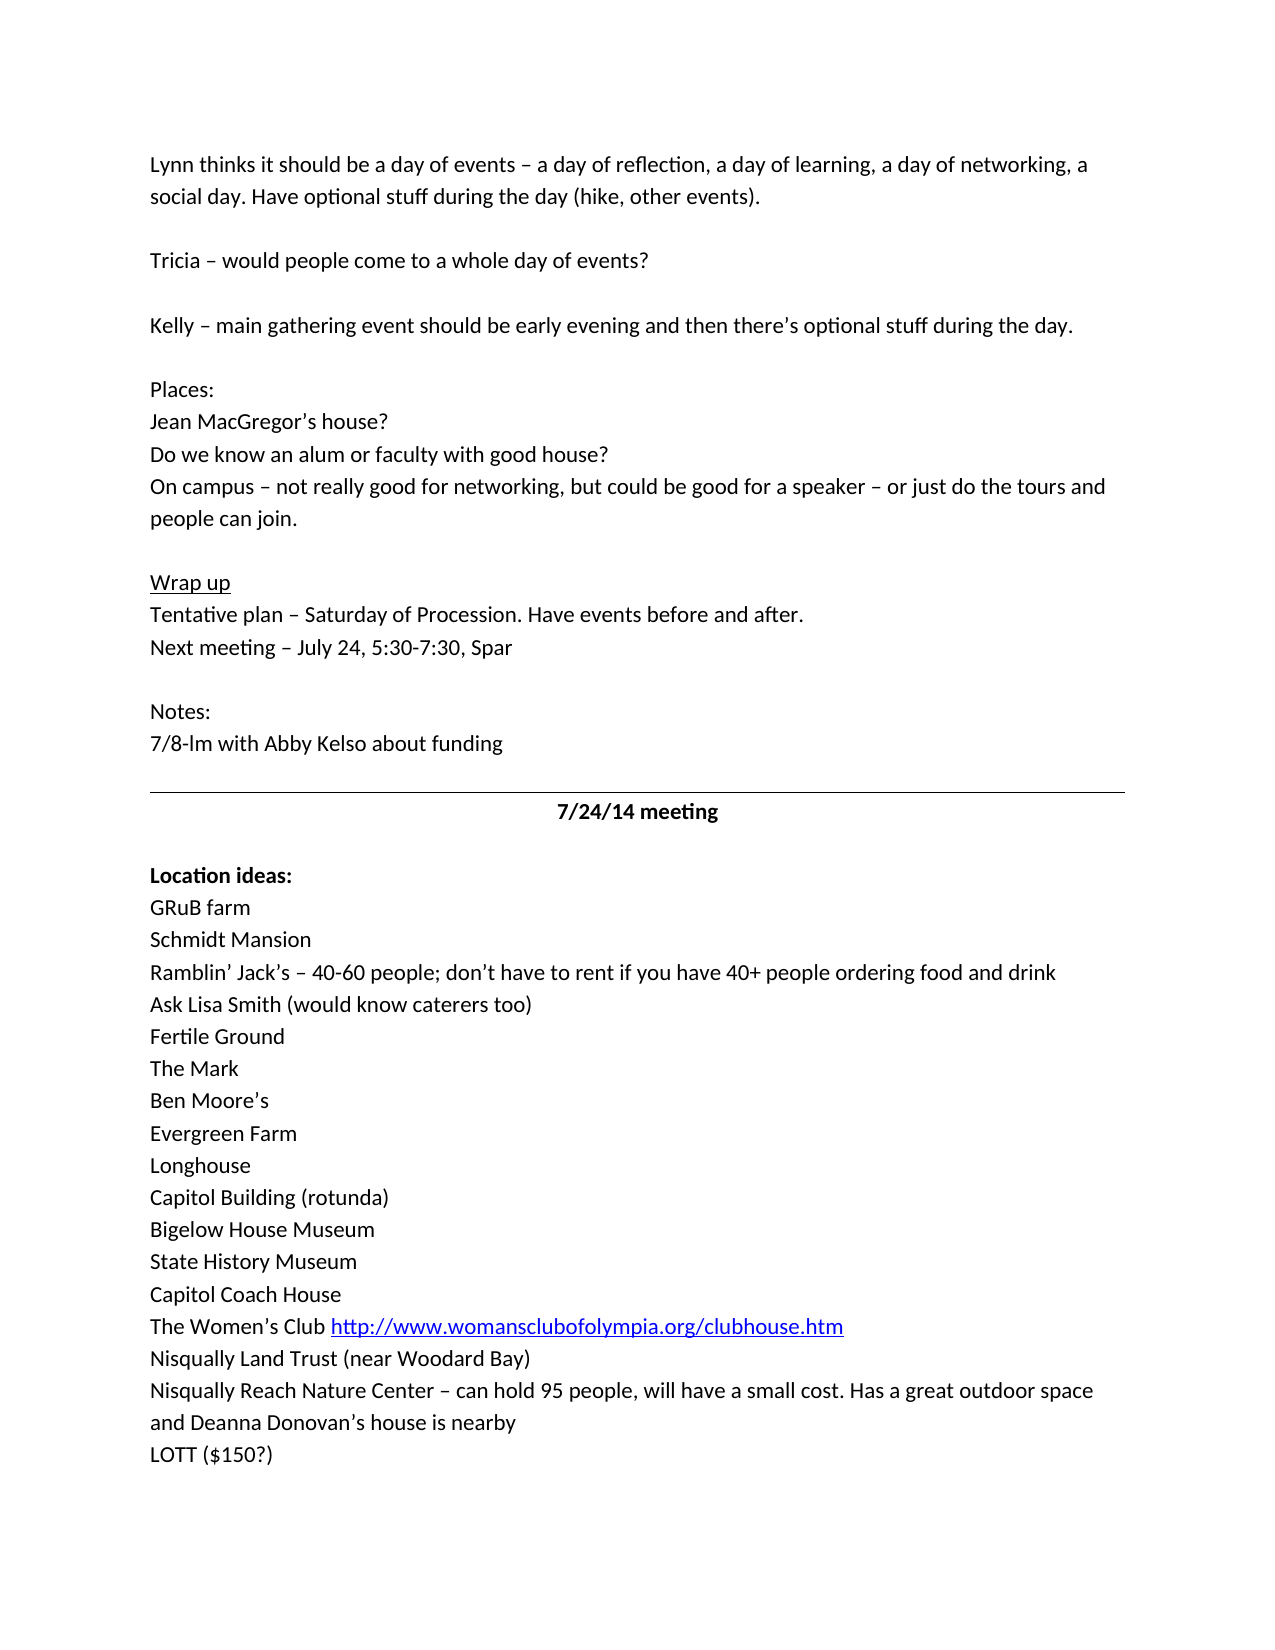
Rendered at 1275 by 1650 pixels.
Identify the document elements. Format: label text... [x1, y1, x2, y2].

text Ben Moore’s [150, 1087, 1125, 1114]
text Capitol Building (rotunda) [150, 1183, 1125, 1211]
text Tricia – would people come to a whole day of events? [150, 247, 1125, 274]
text Nisqually Land Trust (near Woodard Bay) [150, 1344, 1125, 1372]
text Location ideas: [150, 861, 1125, 889]
text Next meeting – July 24, 5:30-7:30, Spar [150, 633, 1125, 661]
text 7/8-lm with Abby Kelso about funding [150, 729, 1125, 757]
text Capitol Coach House [150, 1280, 1125, 1308]
text Jean MacGregor’s house? [150, 407, 1125, 436]
text State History Museum [150, 1247, 1125, 1276]
text Wrap up Tentative plan – Saturday of Procession. Have events before and after. [150, 568, 1125, 629]
text Bigelow House Museum [150, 1215, 1125, 1243]
text Notes: [150, 697, 1125, 725]
text Do we know an alum or faculty with good house? [150, 440, 1125, 468]
text On campus – not really good for networking, but could be good for a speaker – or just do the tours and people can join. [150, 472, 1125, 532]
text The Women’s Club http://www.womansclubofolympia.org/clubhouse.htm [150, 1312, 1125, 1340]
text Evergreen Farm [150, 1119, 1125, 1147]
text Schmidt Mansion [150, 926, 1125, 954]
text Places: [150, 375, 1125, 403]
text 7/24/14 meeting [150, 797, 1125, 825]
text Ramblin’ Jack’s – 40-60 people; don’t have to rent if you have 40+ people ordering food and drink [150, 958, 1125, 986]
text GRuB farm [150, 893, 1125, 921]
text LOTT ($150?) [150, 1441, 1125, 1469]
text Longhouse [150, 1151, 1125, 1179]
text Fertile Ground [150, 1022, 1125, 1050]
text Nisqually Reach Nature Center – can hold 95 people, will have a small cost. Has a great outdoor space and Deanna Donovan’s house is nearby [150, 1376, 1125, 1436]
text Ask Lisa Smith (would know caterers too) [150, 990, 1125, 1018]
text Lynn thinks it should be a day of events – a day of reflection, a day of learning, a day of networking, a social day. Have optional stuff during the day (hike, other events). [150, 150, 1125, 210]
text Kelly – main gathering event should be early evening and then there’s optional stuff during the day. [150, 311, 1125, 339]
text The Mark [150, 1054, 1125, 1082]
